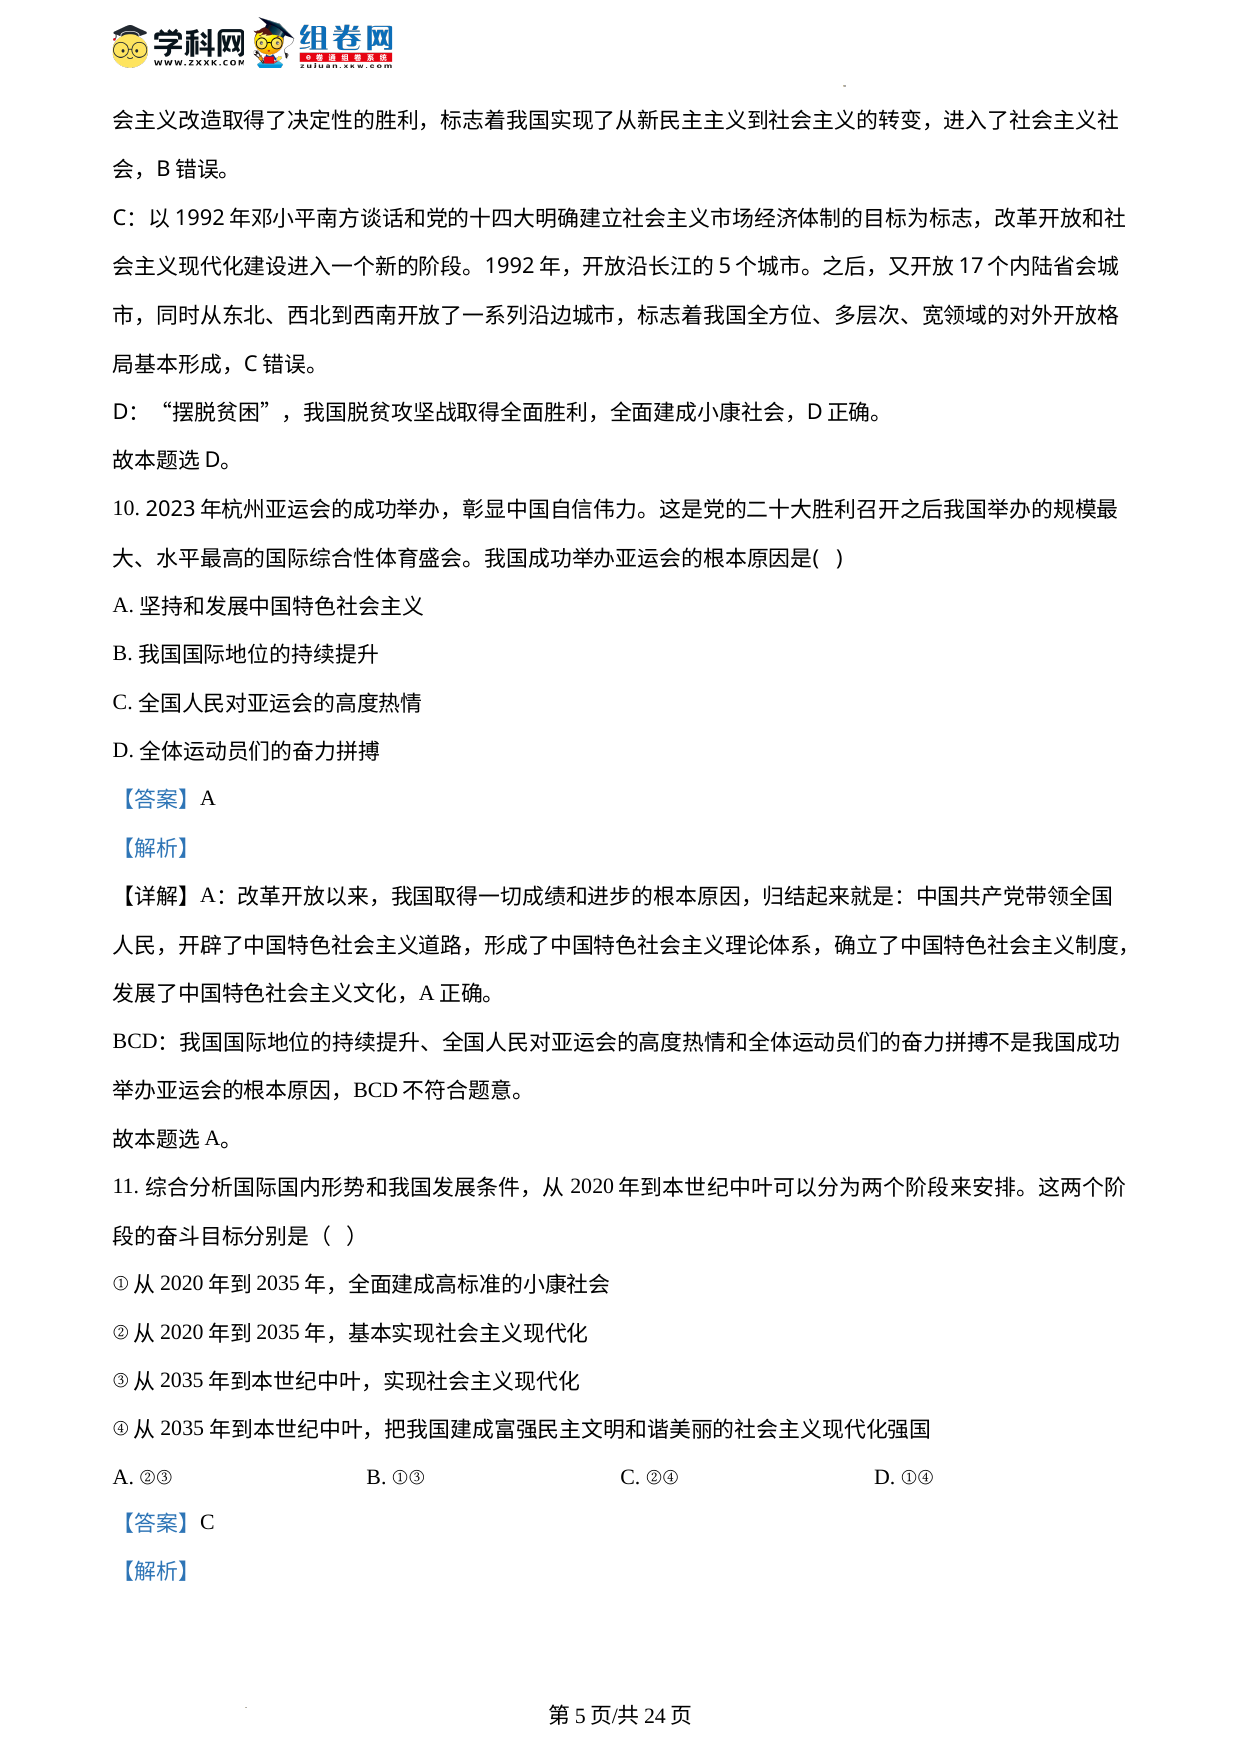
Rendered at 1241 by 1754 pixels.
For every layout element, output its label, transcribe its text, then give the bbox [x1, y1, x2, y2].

text 故本题选A。 [112, 1121, 1128, 1154]
text B. 我国国际地位的持续提升 [112, 637, 1128, 669]
text BCD：我国国际地位的持续提升、全国人民对亚运会的高度热情和全体运动员们的奋力拼搏不是我国成功举办亚运会的根本原因，BCD不符合题意。 [112, 1024, 1128, 1106]
text ①从2020年到2035年，全面建成高标准的小康社会 [112, 1267, 1128, 1299]
text 【答案】C [112, 1505, 1128, 1538]
text C. 全国人民对亚运会的高度热情 [112, 685, 1128, 718]
text A. 坚持和发展中国特色社会主义 [112, 588, 1128, 621]
text 故本题选D。 [112, 443, 1128, 476]
text ④从 2035 年到本世纪中叶，把我国建成富强民主文明和谐美丽的社会主义现代化强国 [112, 1412, 1128, 1444]
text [112, 103, 1128, 184]
text 10. 2023年杭州亚运会的成功举办，彰显中国自信伟力。这是党的二十大胜利召开之后我国举办的规模最大、水平最高的国际综合性体育盛会。我国成功举办亚运会的根本原因是( ) [112, 491, 1128, 573]
picture [112, 25, 244, 68]
text D：“摆脱贫困”，我国脱贫攻坚战取得全面胜利，全面建成小康社会，D正确。 [112, 395, 1128, 427]
text D. 全体运动员们的奋力拼搏 [112, 733, 1128, 766]
text A. ②③ B. ①③ C. ②④ D. ①④ [112, 1460, 1128, 1493]
text ②从2020年到2035年，基本实现社会主义现代化 [112, 1315, 1128, 1348]
text 11. 综合分析国际国内形势和我国发展条件，从2020年到本世纪中叶可以分为两个阶段来安排。这两个阶段的奋斗目标分别是（ ） [112, 1170, 1128, 1251]
picture [253, 17, 393, 68]
text C：以1992年邓小平南方谈话和党的十四大明确建立社会主义市场经济体制的目标为标志，改革开放和社会主义现代化建设进入一个新的阶段。1992年，开放沿长江的5个城市。之后，又开放17个内陆省会城市，同时从东北、西北到西南开放了一系列沿边城市，标志着我国全方位、多层次、宽领域的对外开放格局基本形成，C错误。 [112, 200, 1128, 379]
text 【解析】 [112, 830, 1128, 863]
text 【答案】A [112, 782, 1128, 814]
text ③从2035年到本世纪中叶，实现社会主义现代化 [112, 1363, 1128, 1396]
text 【详解】A：改革开放以来，我国取得一切成绩和进步的根本原因，归结起来就是：中国共产党带领全国人民，开辟了中国特色社会主义道路，形成了中国特色社会主义理论体系，确立了中国特色社会主义制度，发展了中国特色社会主义文化，A正确。 [112, 878, 1128, 1008]
text 【解析】 [112, 1553, 1128, 1586]
